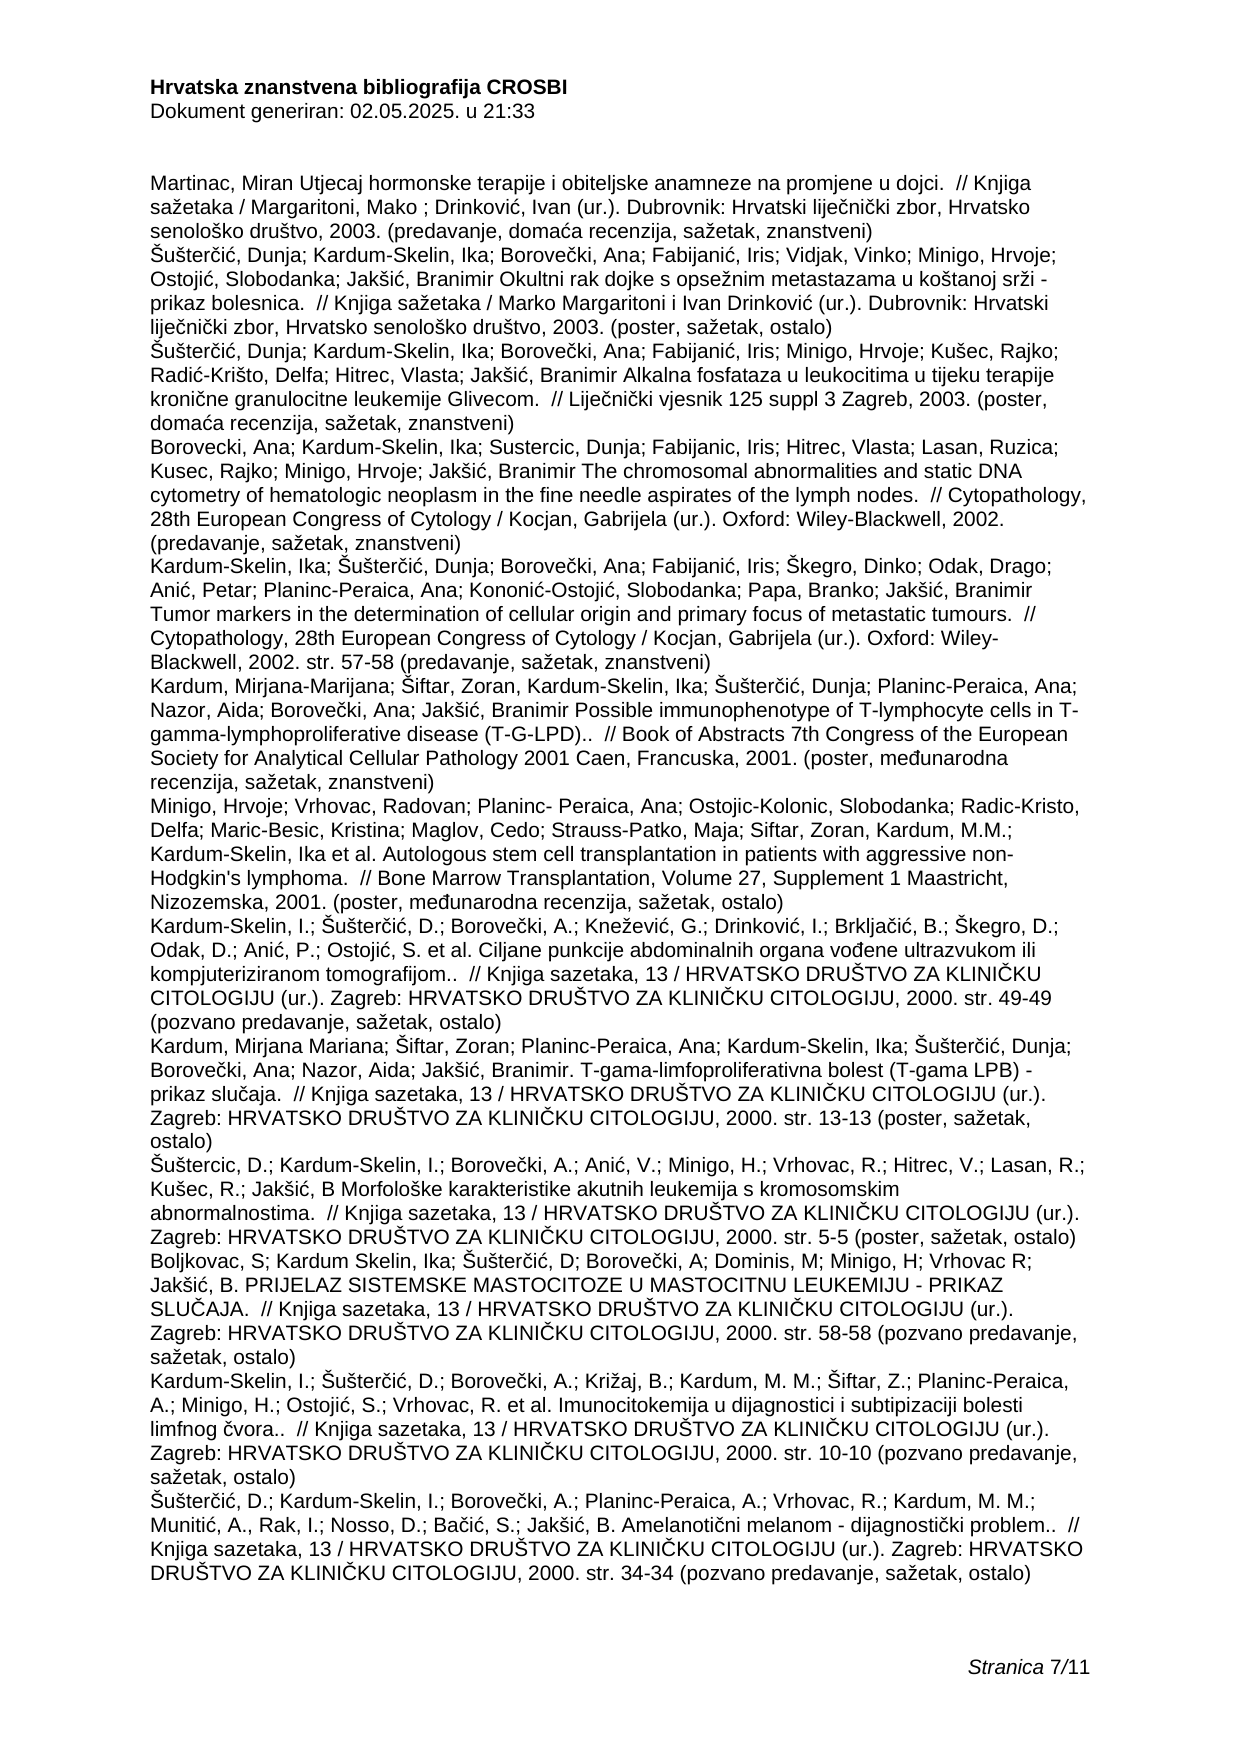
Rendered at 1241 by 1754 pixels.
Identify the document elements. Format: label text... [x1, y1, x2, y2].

text Minigo, Hrvoje; Vrhovac, Radovan; Planinc- Peraica, Ana; Ostojic-Kolonic, Slobodanka; Radic-Kristo, Delfa; Maric-Besic, Kristina; Maglov, Cedo; Strauss-Patko, Maja; Siftar, Zoran, Kardum, M.M.; Kardum-Skelin, Ika et al. [150, 794, 1090, 914]
text Šuštercic, D.; Kardum-Skelin, I.; Borovečki, A.; Anić, V.; Minigo, H.; Vrhovac, R.; Hitrec, V.; Lasan, R.; Kušec, R.; Jakšić, B [150, 1153, 1090, 1249]
text Borovecki, Ana; Kardum-Skelin, Ika; Sustercic, Dunja; Fabijanic, Iris; Hitrec, Vlasta; Lasan, Ruzica; Kusec, Rajko; Minigo, Hrvoje; Jakšić, Branimir [150, 434, 1090, 554]
text Šušterčić, Dunja; Kardum-Skelin, Ika; Borovečki, Ana; Fabijanić, Iris; Vidjak, Vinko; Minigo, Hrvoje; Ostojić, Slobodanka; Jakšić, Branimir [150, 243, 1090, 339]
text Šušterčić, Dunja; Kardum-Skelin, Ika; Borovečki, Ana; Fabijanić, Iris; Minigo, Hrvoje; Kušec, Rajko; Radić-Krišto, Delfa; Hitrec, Vlasta; Jakšić, Branimir [150, 339, 1090, 434]
text Kardum, Mirjana-Marijana; Šiftar, Zoran, Kardum-Skelin, Ika; Šušterčić, Dunja; Planinc-Peraica, Ana; Nazor, Aida; Borovečki, Ana; Jakšić, Branimir [150, 674, 1090, 794]
text Kardum, Mirjana Mariana; Šiftar, Zoran; Planinc-Peraica, Ana; Kardum-Skelin, Ika; Šušterčić, Dunja; Borovečki, Ana; Nazor, Aida; Jakšić, Branimir. [150, 1033, 1090, 1153]
text Kardum-Skelin, I.; Šušterčić, D.; Borovečki, A.; Križaj, B.; Kardum, M. M.; Šiftar, Z.; Planinc-Peraica, A.; Minigo, H.; Ostojić, S.; Vrhovac, R. et al. [150, 1369, 1090, 1489]
text Kardum-Skelin, Ika; Šušterčić, Dunja; Borovečki, Ana; Fabijanić, Iris; Škegro, Dinko; Odak, Drago; Anić, Petar; Planinc-Peraica, Ana; Kononić-Ostojić, Slobodanka; Papa, Branko; Jakšić, Branimir [150, 554, 1090, 674]
text Boljkovac, S; Kardum Skelin, Ika; Šušterčić, D; Borovečki, A; Dominis, M; Minigo, H; Vrhovac R; Jakšić, B. [150, 1249, 1090, 1369]
text Kardum-Skelin, I.; Šušterčić, D.; Borovečki, A.; Knežević, G.; Drinković, I.; Brkljačić, B.; Škegro, D.; Odak, D.; Anić, P.; Ostojić, S. et al. [150, 914, 1090, 1033]
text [150, 171, 1090, 243]
text Šušterčić, D.; Kardum-Skelin, I.; Borovečki, A.; Planinc-Peraica, A.; Vrhovac, R.; Kardum, M. M.; Munitić, A., Rak, I.; Nosso, D.; Bačić, S.; Jakšić, B. [150, 1489, 1090, 1584]
